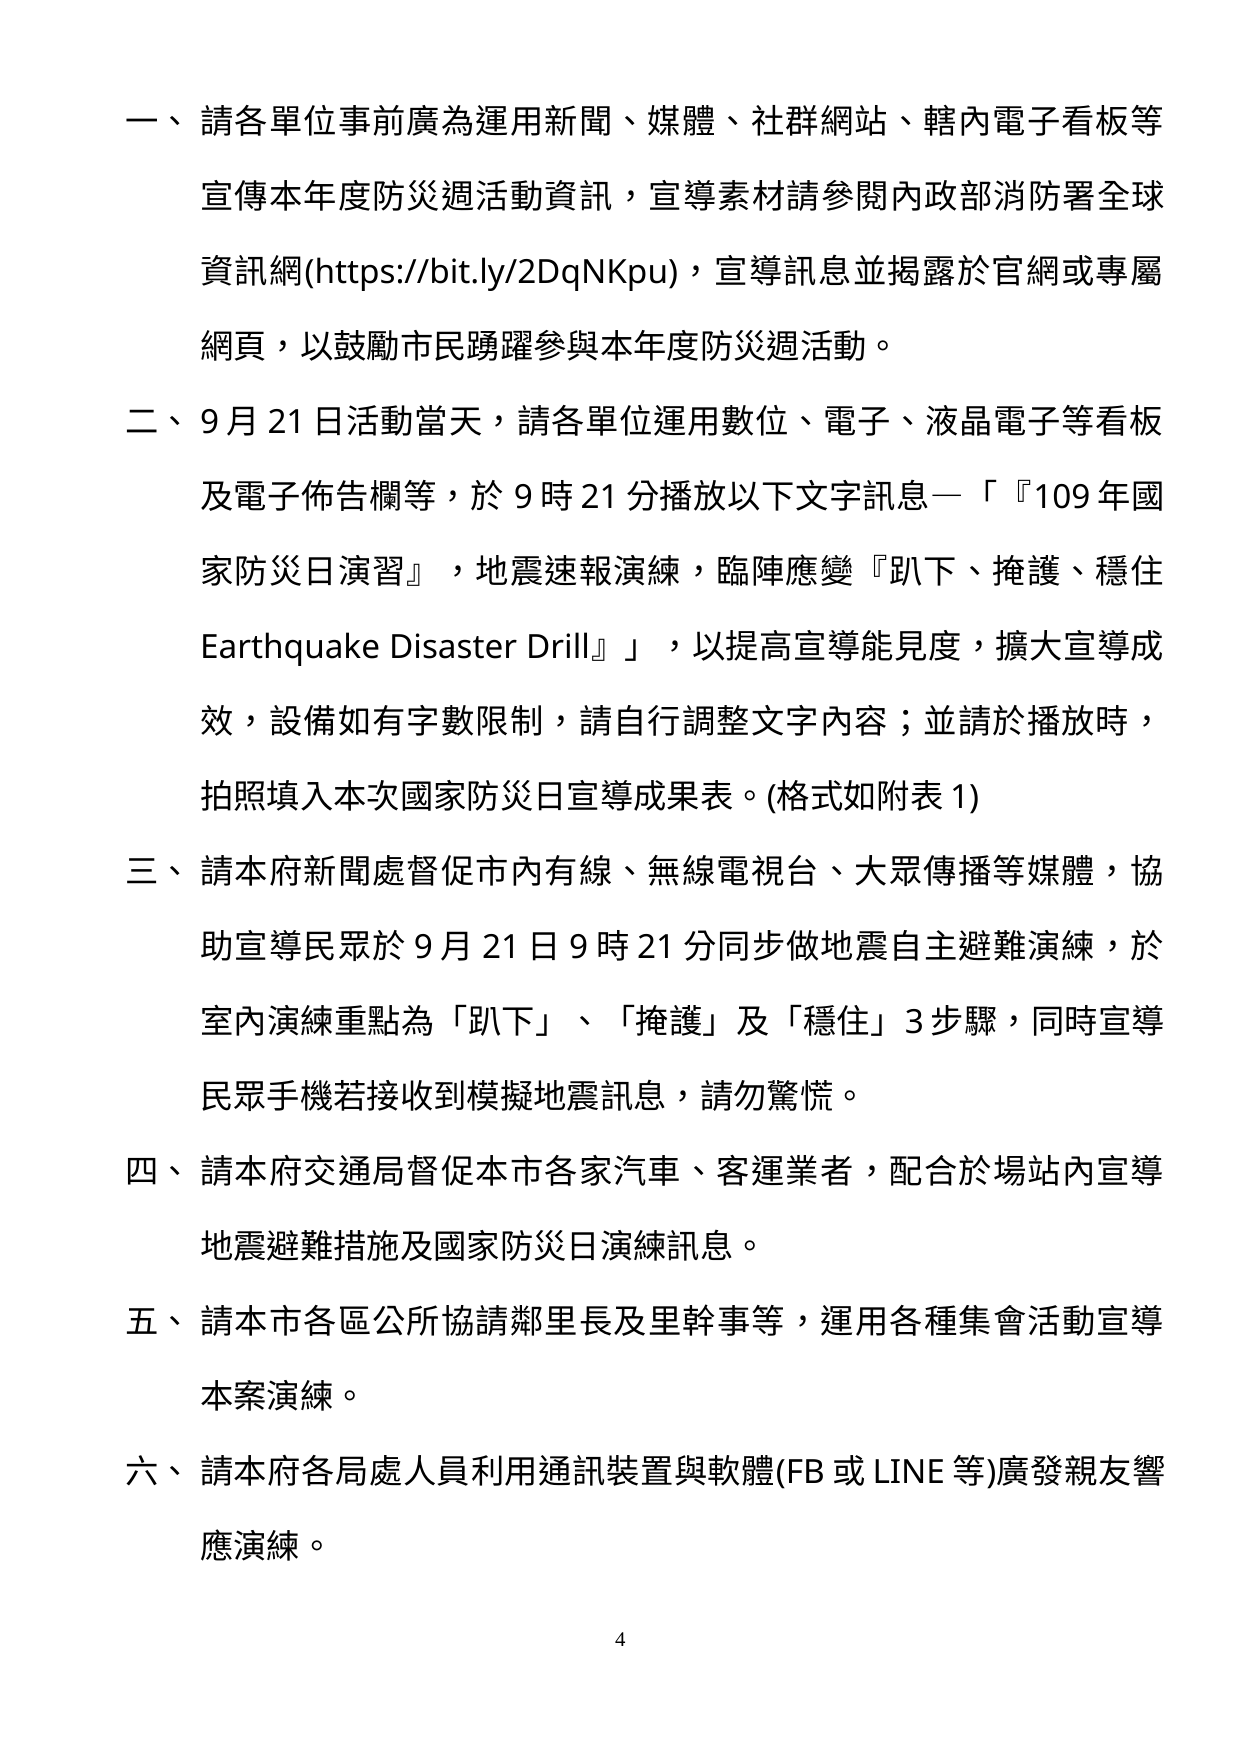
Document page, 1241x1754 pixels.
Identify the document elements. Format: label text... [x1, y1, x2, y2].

list 請本市各區公所協請鄰里長及里幹事等，運用各種集會活動宣導本案演練。 [125, 1282, 1165, 1432]
list 請本府新聞處督促市內有線、無線電視台、大眾傳播等媒體，協助宣導民眾於9月21日9時21分同步做地震自主避難演練，於室內演練重點為「趴下」、「掩護」及「穩住」3步驟，同時宣導民眾手機若接收到模擬地震訊息，請勿驚慌。 [125, 832, 1165, 1132]
list 請本府各局處人員利用通訊裝置與軟體(FB或LINE等)廣發親友響應演練。 [125, 1432, 1165, 1582]
list 請本府交通局督促本市各家汽車、客運業者，配合於場站內宣導地震避難措施及國家防災日演練訊息。 [125, 1132, 1165, 1282]
list 請各單位事前廣為運用新聞、媒體、社群網站、轄內電子看板等宣傳本年度防災週活動資訊，宣導素材請參閱內政部消防署全球資訊網(https://bit.ly/2DqNKpu)，宣導訊息並揭露於官網或專屬網頁，以鼓勵市民踴躍參與本年度防災週活動。 [125, 82, 1165, 382]
list 9月21日活動當天，請各單位運用數位、電子、液晶電子等看板及電子佈告欄等，於 9時21分播放以下文字訊息—「『109年國家防災日演習』，地震速報演練，臨陣應變『趴下、掩護、穩住Earthquake Disaster Drill』」，以提高宣導能見度，擴大宣導成效，設備如有字數限制，請自行調整文字內容；並請於播放時，拍照填入本次國家防災日宣導成果表。(格式如附表1) [125, 382, 1165, 832]
